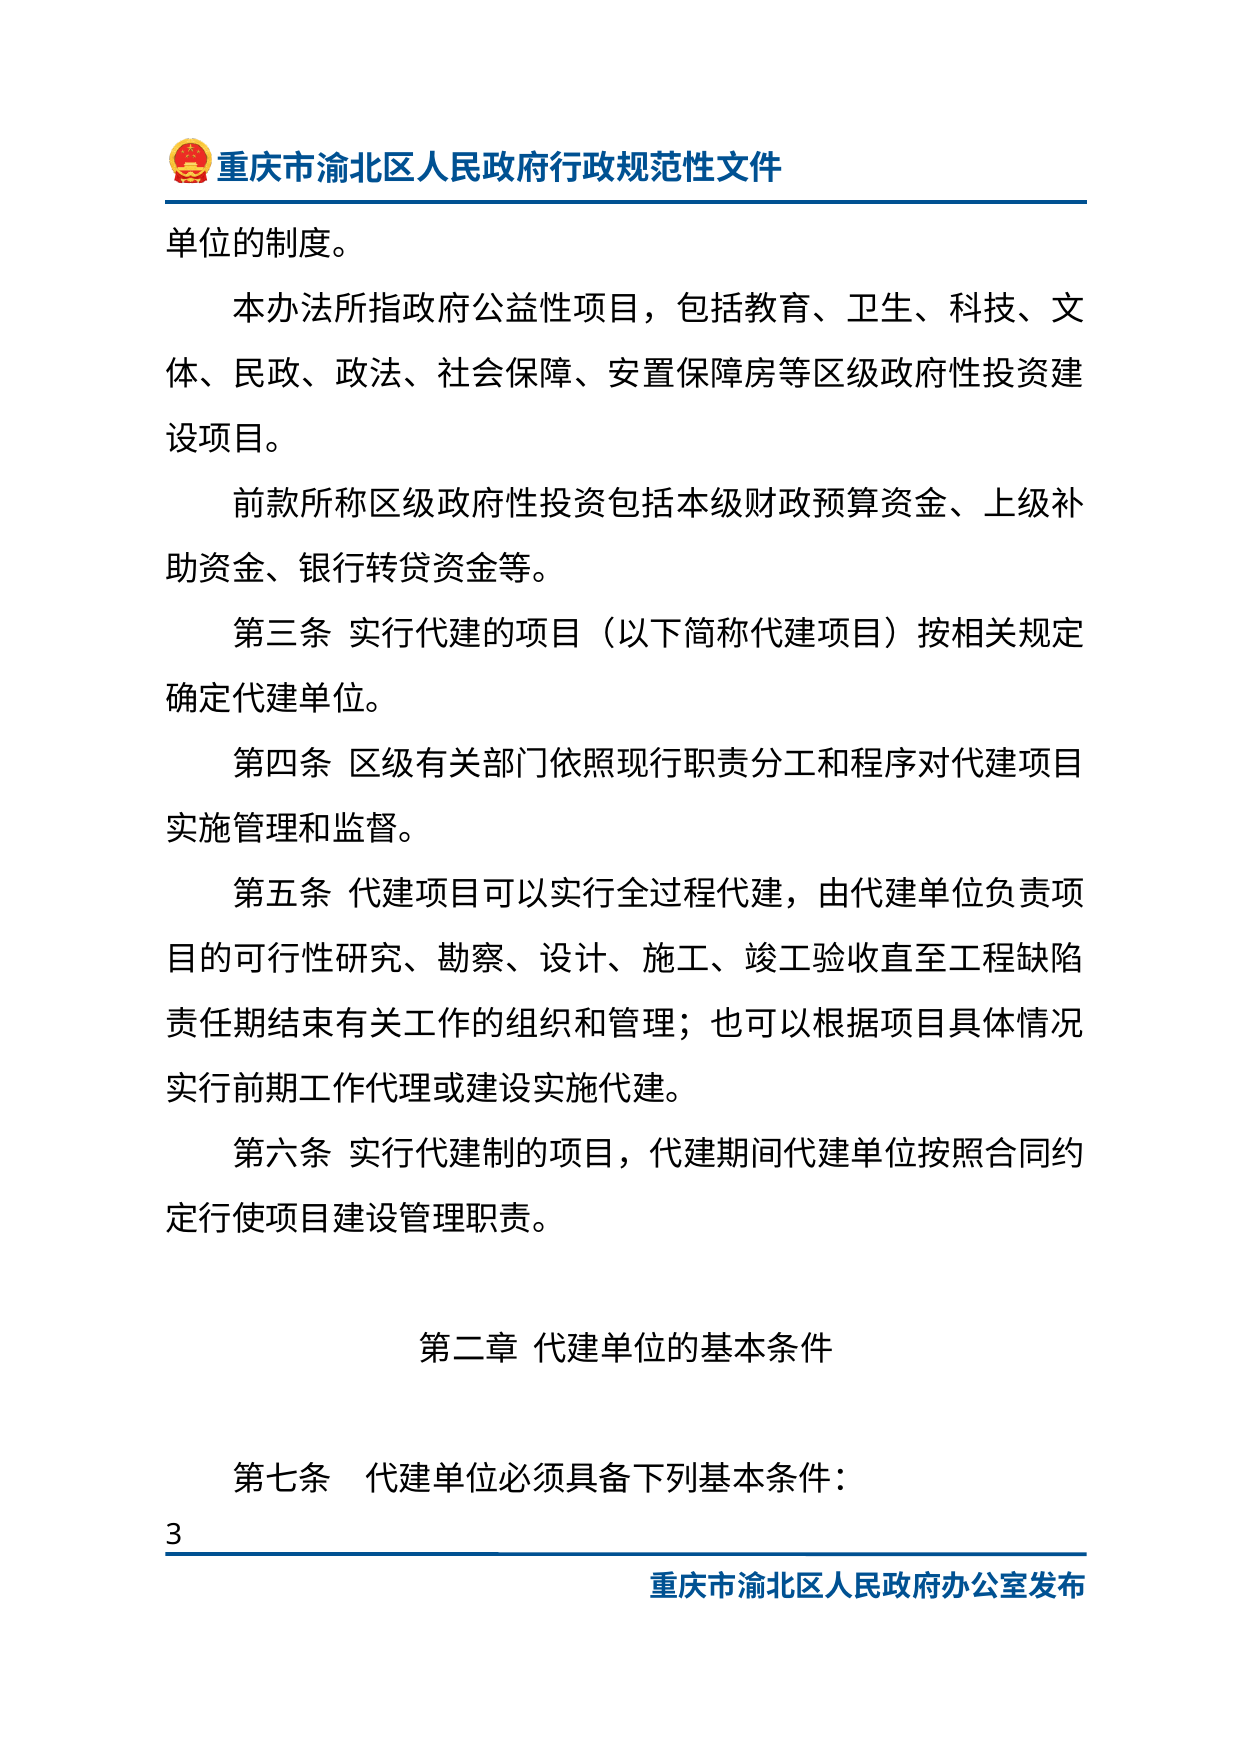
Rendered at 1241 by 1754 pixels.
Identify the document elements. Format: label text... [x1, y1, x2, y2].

text 第七条 代建单位必须具备下列基本条件： [165, 1444, 1087, 1509]
text 第四条 区级有关部门依照现行职责分工和程序对代建项目实施管理和监督。 [165, 729, 1087, 859]
text 本办法所指政府公益性项目，包括教育、卫生、科技、文体、民政、政法、社会保障、安置保障房等区级政府性投资建设项目。 [165, 274, 1087, 469]
text 前款所称区级政府性投资包括本级财政预算资金、上级补助资金、银行转贷资金等。 [165, 469, 1087, 599]
list 第二章 代建单位的基本条件 [165, 1314, 1087, 1379]
text 本办法所称代建制，是指通过招标等方式选择专业化的项目建设管理单位或区属国有公司（以下简称代建单位），由代建单位负责项目前期阶段和建设实施阶段的组织管理工作，严格控制项目投资、质量、安全和工期，竣工验收后移交给使用单位的制度。 [165, 209, 1087, 274]
picture [165, 136, 216, 187]
text 第六条 实行代建制的项目，代建期间代建单位按照合同约定行使项目建设管理职责。 [165, 1119, 1087, 1249]
text 第五条 代建项目可以实行全过程代建，由代建单位负责项目的可行性研究、勘察、设计、施工、竣工验收直至工程缺陷责任期结束有关工作的组织和管理；也可以根据项目具体情况实行前期工作代理或建设实施代建。 [165, 859, 1087, 1119]
text 第三条 实行代建的项目（以下简称代建项目）按相关规定确定代建单位。 [165, 599, 1087, 729]
